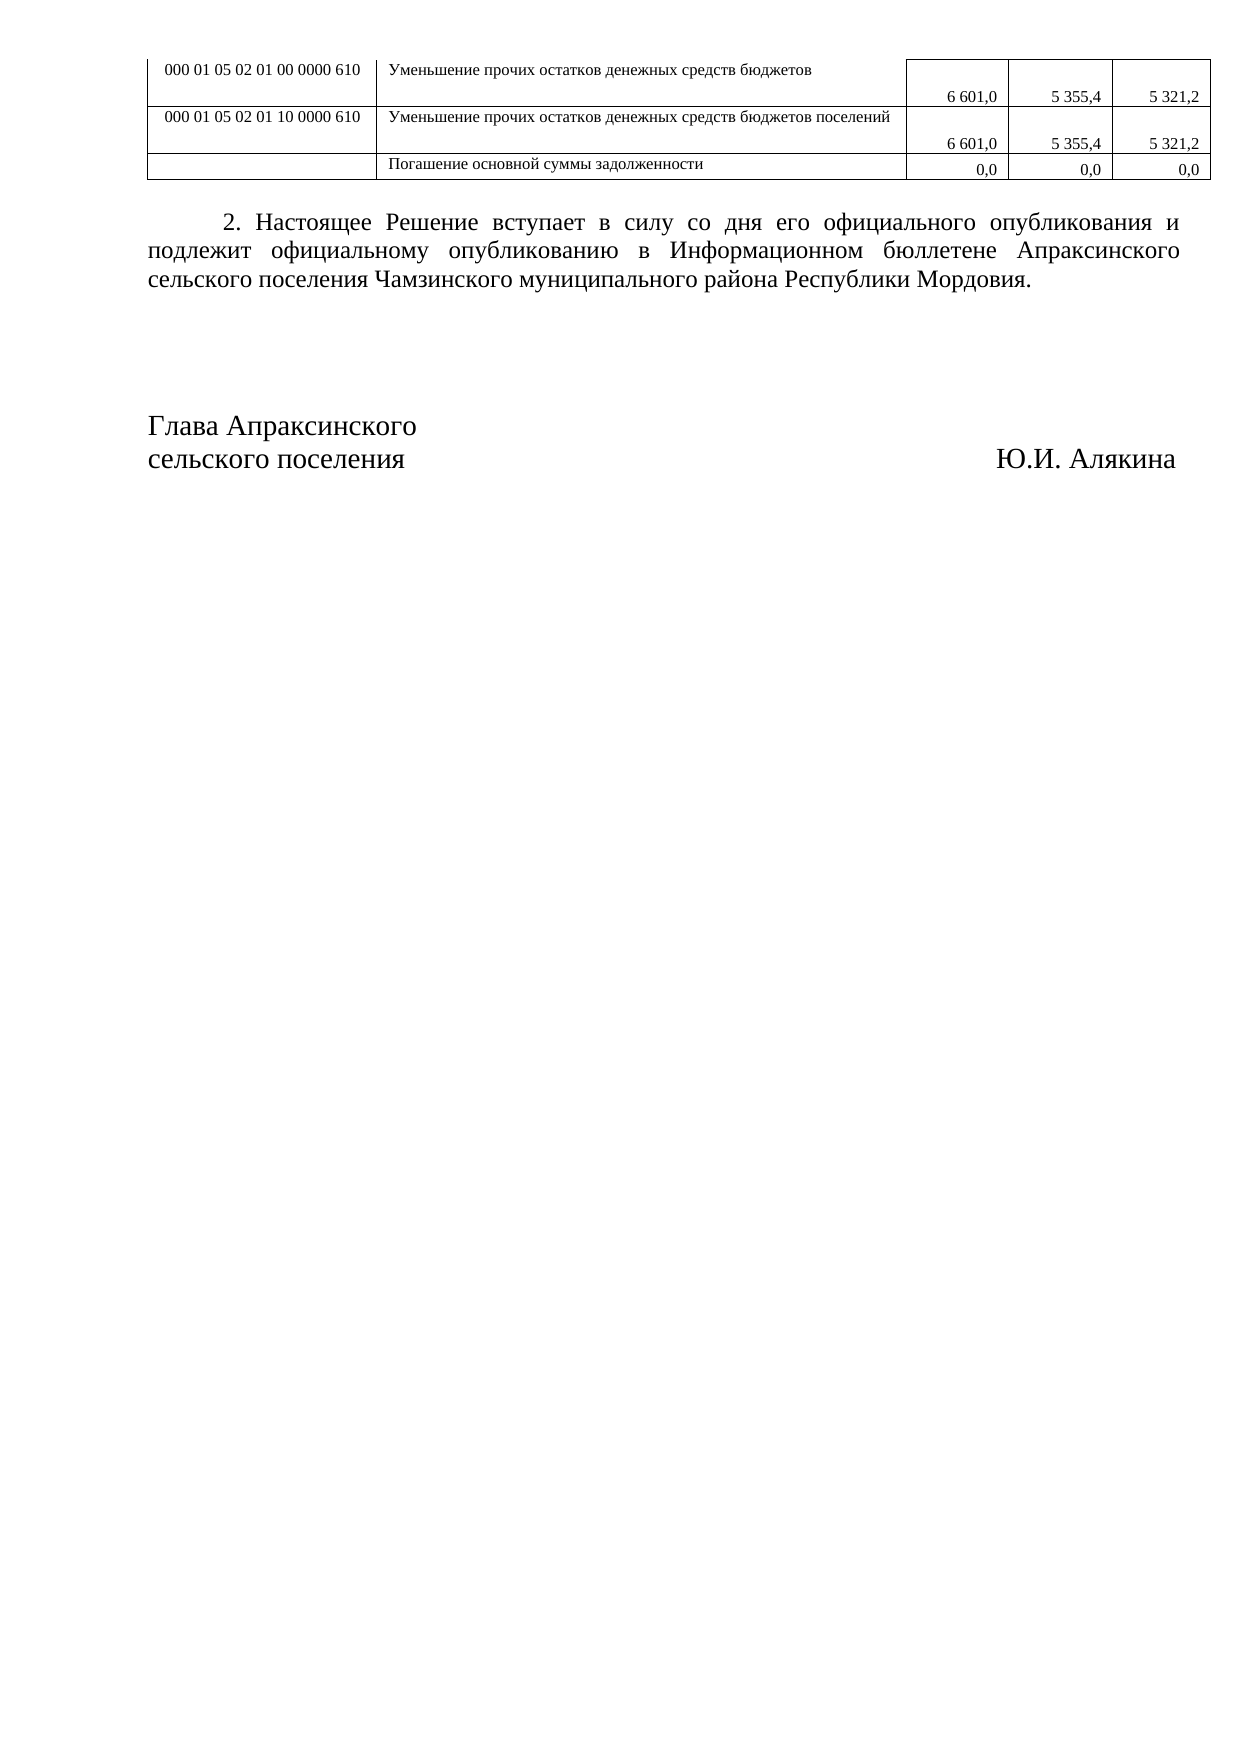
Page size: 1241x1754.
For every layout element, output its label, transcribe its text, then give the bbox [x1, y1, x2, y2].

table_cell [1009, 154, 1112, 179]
text Глава Апраксинского [148, 408, 1181, 442]
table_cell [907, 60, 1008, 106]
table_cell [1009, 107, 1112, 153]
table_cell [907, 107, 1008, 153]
text сельского поселения Ю.И. Алякина [148, 442, 1181, 475]
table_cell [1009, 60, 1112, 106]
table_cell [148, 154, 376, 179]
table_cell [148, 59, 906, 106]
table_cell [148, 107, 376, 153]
text 2. Настоящее Решение вступает в силу со дня его официального опубликования и подлежит официальному опубликованию в Информационном бюллетене Апраксинского сельского поселения Чамзинского муниципального района Республики Мордовия. [148, 207, 1181, 293]
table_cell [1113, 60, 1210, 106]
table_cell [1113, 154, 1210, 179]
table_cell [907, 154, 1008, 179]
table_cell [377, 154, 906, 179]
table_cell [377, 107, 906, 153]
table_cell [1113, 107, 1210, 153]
